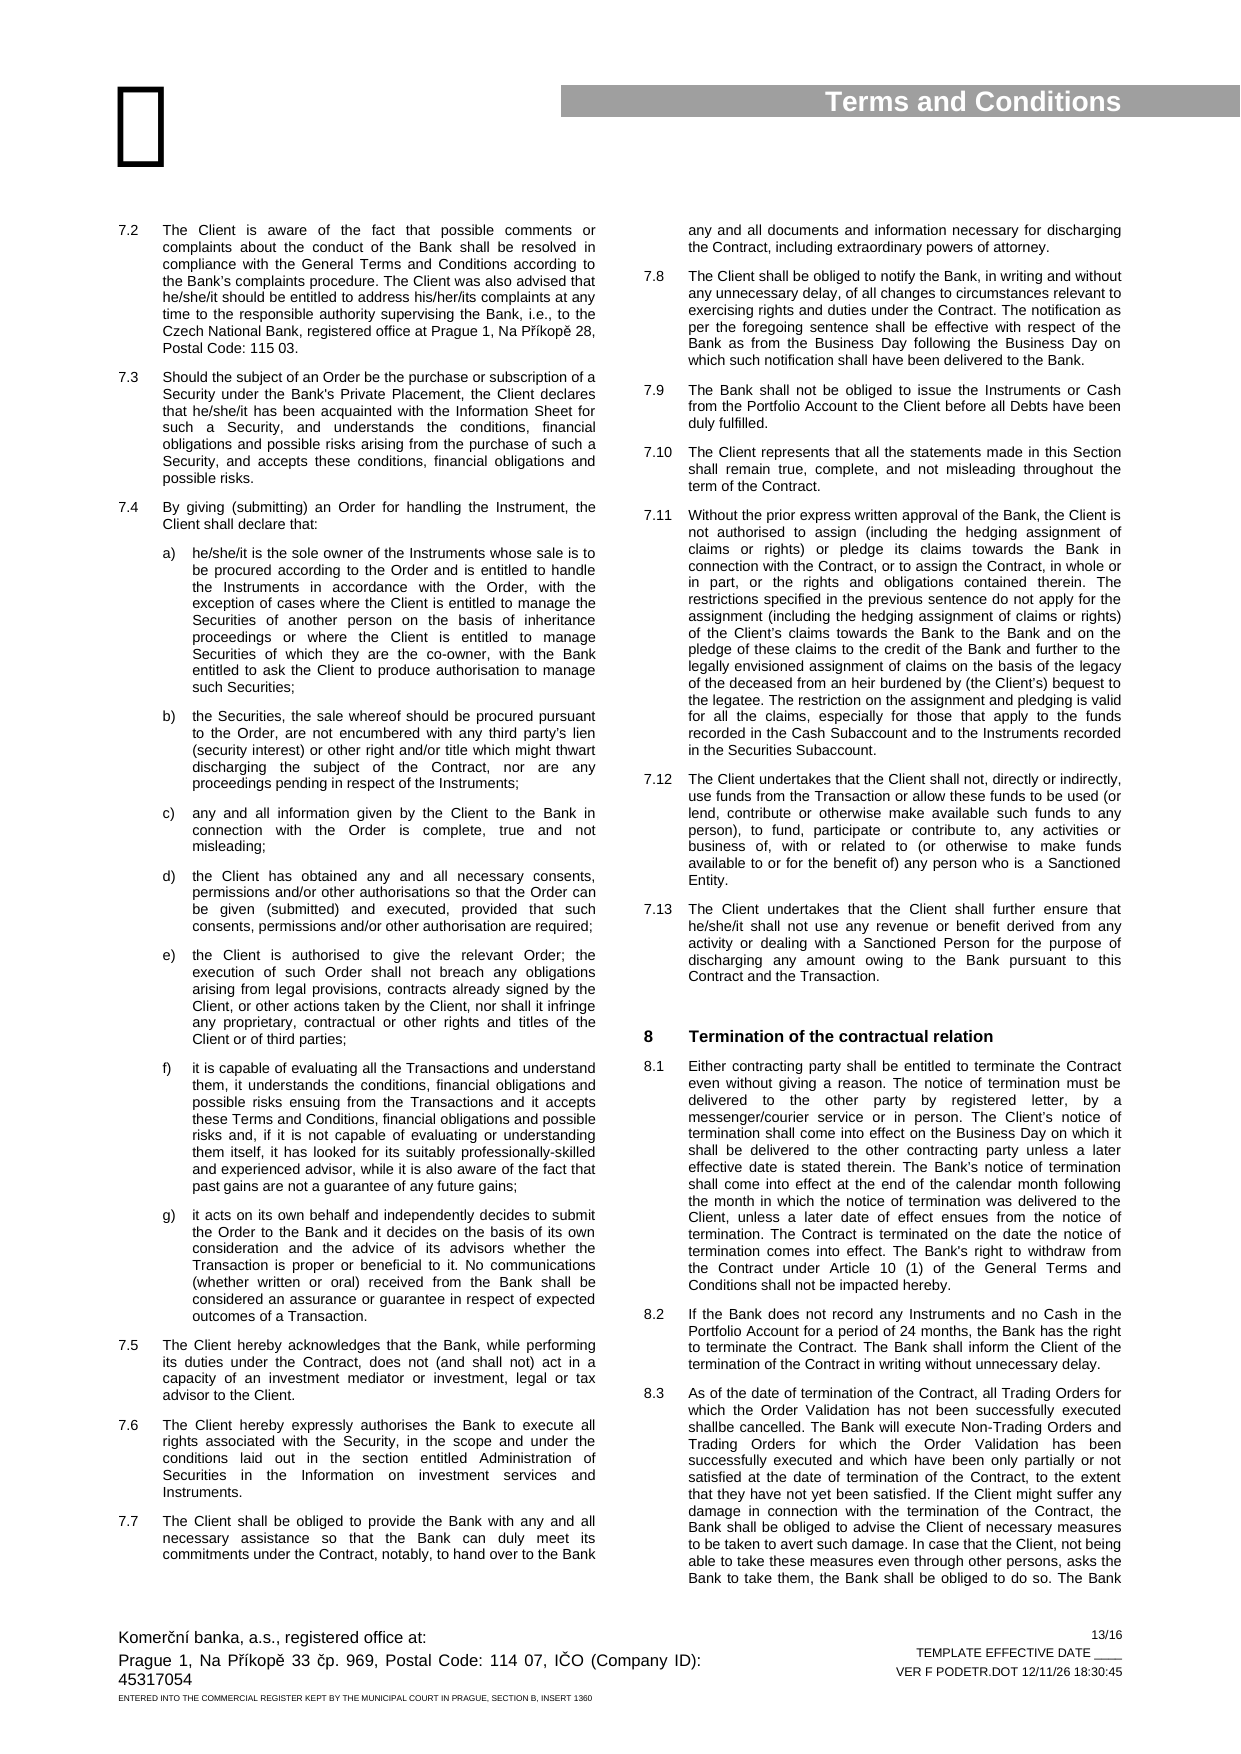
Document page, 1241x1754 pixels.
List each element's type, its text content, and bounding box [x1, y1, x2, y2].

subtitle The Bank shall not be obliged to issue the Instruments or Cash from the Portfolio Account to the Client before all Debts have been duly fulfilled. [644, 381, 1122, 432]
subtitle If the Bank does not record any Instruments and no Cash in the Portfolio Account for a period of 24 months, the Bank has the right to terminate the Contract. The Bank shall inform the Client of the termination of the Contract in writing without unnecessary delay. [644, 1305, 1122, 1372]
subtitle the Client has obtained any and all necessary consents, permissions and/or other authorisations so that the Order can be given (submitted) and executed, provided that such consents, permissions and/or other authorisation are required; [162, 867, 596, 934]
subtitle The Client undertakes that the Client shall not, directly or indirectly, use funds from the Transaction or allow these funds to be used (or lend, contribute or otherwise make available such funds to any person), to fund, participate or contribute to, any activities or business of, with or related to (or otherwise to make funds available to or for the benefit of) any person who is a Sanctioned Entity. [644, 771, 1122, 888]
subtitle Without the prior express written approval of the Bank, the Client is not authorised to assign (including the hedging assignment of claims or rights) or pledge its claims towards the Bank in connection with the Contract, or to assign the Contract, in whole or in part, or the rights and obligations contained therein. The restrictions specified in the previous sentence do not apply for the assignment (including the hedging assignment of claims or rights) of the Client’s claims towards the Bank to the Bank and on the pledge of these claims to the credit of the Bank and further to the legally envisioned assignment of claims on the basis of the legacy of the deceased from an heir burdened by (the Client’s) bequest to the legatee. The restriction on the assignment and pledging is valid for all the claims, especially for those that apply to the funds recorded in the Cash Subaccount and to the Instruments recorded in the Securities Subaccount. [644, 507, 1122, 758]
subtitle it is capable of evaluating all the Transactions and understand them, it understands the conditions, financial obligations and possible risks ensuing from the Transactions and it accepts these Terms and Conditions, financial obligations and possible risks and, if it is not capable of evaluating or understanding them itself, it has looked for its suitably professionally-skilled and experienced advisor, while it is also aware of the fact that past gains are not a guarantee of any future gains; [162, 1060, 596, 1194]
subtitle the Client is authorised to give the relevant Order; the execution of such Order shall not breach any obligations arising from legal provisions, contracts already signed by the Client, or other actions taken by the Client, nor shall it infringe any proprietary, contractual or other rights and titles of the Client or of third parties; [162, 947, 596, 1047]
subtitle The Client represents that all the statements made in this Section shall remain true, complete, and not misleading throughout the term of the Contract. [644, 444, 1122, 494]
subtitle The Client undertakes that the Client shall further ensure that he/she/it shall not use any revenue or benefit derived from any activity or dealing with a Sanctioned Person for the purpose of discharging any amount owing to the Bank pursuant to this Contract and the Transaction. [644, 901, 1122, 985]
subtitle By giving (submitting) an Order for handling the Instrument, the Client shall declare that: [118, 499, 596, 532]
subtitle he/she/it is the sole owner of the Instruments whose sale is to be procured according to the Order and is entitled to handle the Instruments in accordance with the Order, with the exception of cases where the Client is entitled to manage the Securities of another person on the basis of inheritance proceedings or where the Client is entitled to manage Securities of which they are the co-owner, with the Bank entitled to ask the Client to produce authorisation to manage such Securities; [162, 545, 596, 696]
subtitle The Client shall be obliged to notify the Bank, in writing and without any unnecessary delay, of all changes to circumstances relevant to exercising rights and duties under the Contract. The notification as per the foregoing sentence shall be effective with respect of the Bank as from the Business Day following the Business Day on which such notification shall have been delivered to the Bank. [644, 268, 1122, 369]
subtitle Either contracting party shall be entitled to terminate the Contract even without giving a reason. The notice of termination must be delivered to the other party by registered letter, by a messenger/courier service or in person. The Client’s notice of termination shall come into effect on the Business Day on which it shall be delivered to the other contracting party unless a later effective date is stated therein. The Bank’s notice of termination shall come into effect at the end of the calendar month following the month in which the notice of termination was delivered to the Client, unless a later date of effect ensues from the notice of termination. The Contract is terminated on the date the notice of termination comes into effect. The Bank's right to withdraw from the Contract under Article 10 (1) of the General Terms and Conditions shall not be impacted hereby. [644, 1058, 1122, 1293]
subtitle Should the subject of an Order be the purchase or subscription of a Security under the Bank's Private Placement, the Client declares that he/she/it has been acquainted with the Information Sheet for such a Security, and understands the conditions, financial obligations and possible risks arising from the purchase of such a Security, and accepts these conditions, financial obligations and possible risks. [118, 369, 596, 486]
subtitle it acts on its own behalf and independently decides to submit the Order to the Bank and it decides on the basis of its own consideration and the advice of its advisors whether the Transaction is proper or beneficial to it. No communications (whether written or oral) received from the Bank shall be considered an assurance or guarantee in respect of expected outcomes of a Transaction. [162, 1207, 596, 1324]
subtitle The Client hereby acknowledges that the Bank, while performing its duties under the Contract, does not (and shall not) act in a capacity of an investment mediator or investment, legal or tax advisor to the Client. [118, 1337, 596, 1404]
subtitle The Client is aware of the fact that possible comments or complaints about the conduct of the Bank shall be resolved in compliance with the General Terms and Conditions according to the Bank’s complaints procedure. The Client was also advised that he/she/it should be entitled to address his/her/its complaints at any time to the responsible authority supervising the Bank, i.e., to the Czech National Bank, registered office at Prague 1, Na Příkopě 28, Postal Code: 115 03. [118, 222, 596, 356]
subtitle The Client hereby expressly authorises the Bank to execute all rights associated with the Security, in the scope and under the conditions laid out in the section entitled Administration of Securities in the Information on investment services and Instruments. [118, 1416, 596, 1500]
subtitle any and all information given by the Client to the Bank in connection with the Order is complete, true and not misleading; [162, 804, 596, 855]
subtitle The Client shall be obliged to provide the Bank with any and all necessary assistance so that the Bank can duly meet its commitments under the Contract, notably, to hand over to the Bank any and all documents and information necessary for discharging the Contract, including extraordinary powers of attorney. [118, 1512, 596, 1563]
subtitle Termination of the contractual relation [644, 1026, 1122, 1046]
subtitle the Securities, the sale whereof should be procured pursuant to the Order, are not encumbered with any third party’s lien (security interest) or other right and/or title which might thwart discharging the subject of the Contract, nor are any proceedings pending in respect of the Instruments; [162, 708, 596, 792]
